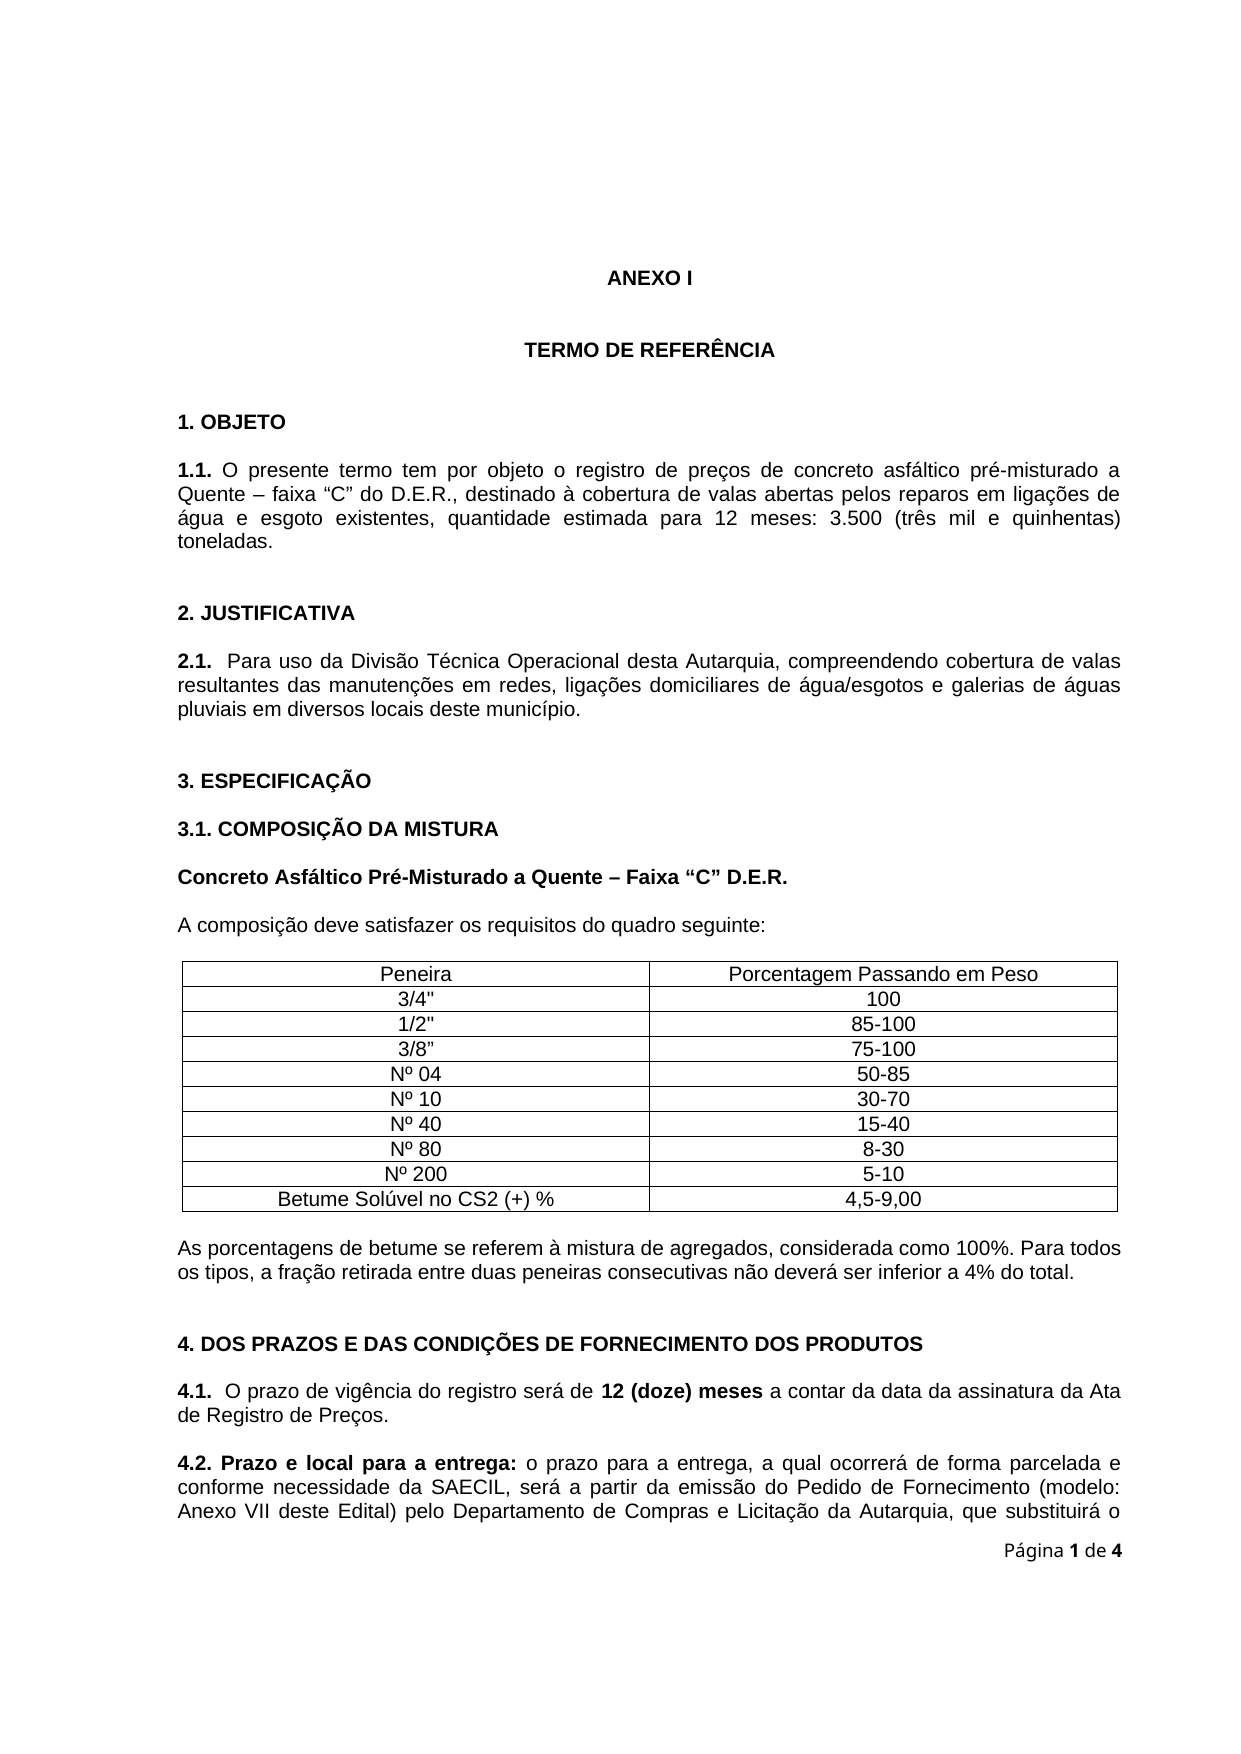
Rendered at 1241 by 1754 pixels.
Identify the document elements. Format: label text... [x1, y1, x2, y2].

text Concreto Asfáltico Pré-Misturado a Quente – Faixa “C” D.E.R. [177, 865, 1122, 889]
text TERMO DE REFERÊNCIA [177, 338, 1122, 362]
table_cell 50-85 [650, 1062, 1117, 1086]
table_cell Nº 40 [183, 1112, 649, 1136]
text ANEXO I [177, 266, 1122, 290]
table_cell Nº 200 [183, 1162, 649, 1186]
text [177, 1451, 1122, 1523]
table_cell 100 [650, 987, 1117, 1011]
text 4. DOS PRAZOS E DAS CONDIÇÕES DE FORNECIMENTO DOS PRODUTOS [177, 1331, 1122, 1355]
text As porcentagens de betume se referem à mistura de agregados, considerada como 100%. Para todos os tipos, a fração retirada entre duas peneiras consecutivas não deverá ser inferior a 4% do total. [177, 1236, 1122, 1283]
table_cell 3/4" [183, 987, 649, 1011]
table_cell 5-10 [650, 1162, 1117, 1186]
table_header Porcentagem Passando em Peso [650, 962, 1117, 986]
table_header Peneira [183, 962, 649, 986]
text 1. OBJETO [177, 409, 1122, 433]
table_cell 1/2" [183, 1012, 649, 1036]
text 4.1. O prazo de vigência do registro será de 12 (doze) meses a contar da data da assinatura da Ata de Registro de Preços. [177, 1379, 1122, 1427]
table_cell Nº 10 [183, 1087, 649, 1111]
table_cell 75-100 [650, 1037, 1117, 1061]
table_cell Nº 80 [183, 1137, 649, 1161]
table_cell 30-70 [650, 1087, 1117, 1111]
table_cell Nº 04 [183, 1062, 649, 1086]
table_cell 85-100 [650, 1012, 1117, 1036]
table_cell 15-40 [650, 1112, 1117, 1136]
table_cell 8-30 [650, 1137, 1117, 1161]
text A composição deve satisfazer os requisitos do quadro seguinte: [177, 913, 1122, 937]
table_cell 3/8” [183, 1037, 649, 1061]
text 3.1. COMPOSIÇÃO DA MISTURA [177, 817, 1122, 841]
table_cell 4,5-9,00 [650, 1187, 1117, 1211]
table_cell Betume Solúvel no CS2 (+) % [183, 1187, 649, 1211]
text 3. ESPECIFICAÇÃO [177, 769, 1122, 793]
text 2.1. Para uso da Divisão Técnica Operacional desta Autarquia, compreendendo cobertura de valas resultantes das manutenções em redes, ligações domiciliares de água/esgotos e galerias de águas pluviais em diversos locais deste município. [177, 649, 1122, 721]
text 1.1. O presente termo tem por objeto o registro de preços de concreto asfáltico pré-misturado a Quente – faixa “C” do D.E.R., destinado à cobertura de valas abertas pelos reparos em ligações de água e esgoto existentes, quantidade estimada para 12 meses: 3.500 (três mil e quinhentas) toneladas. [177, 457, 1122, 553]
text 2. JUSTIFICATIVA [177, 601, 1122, 625]
